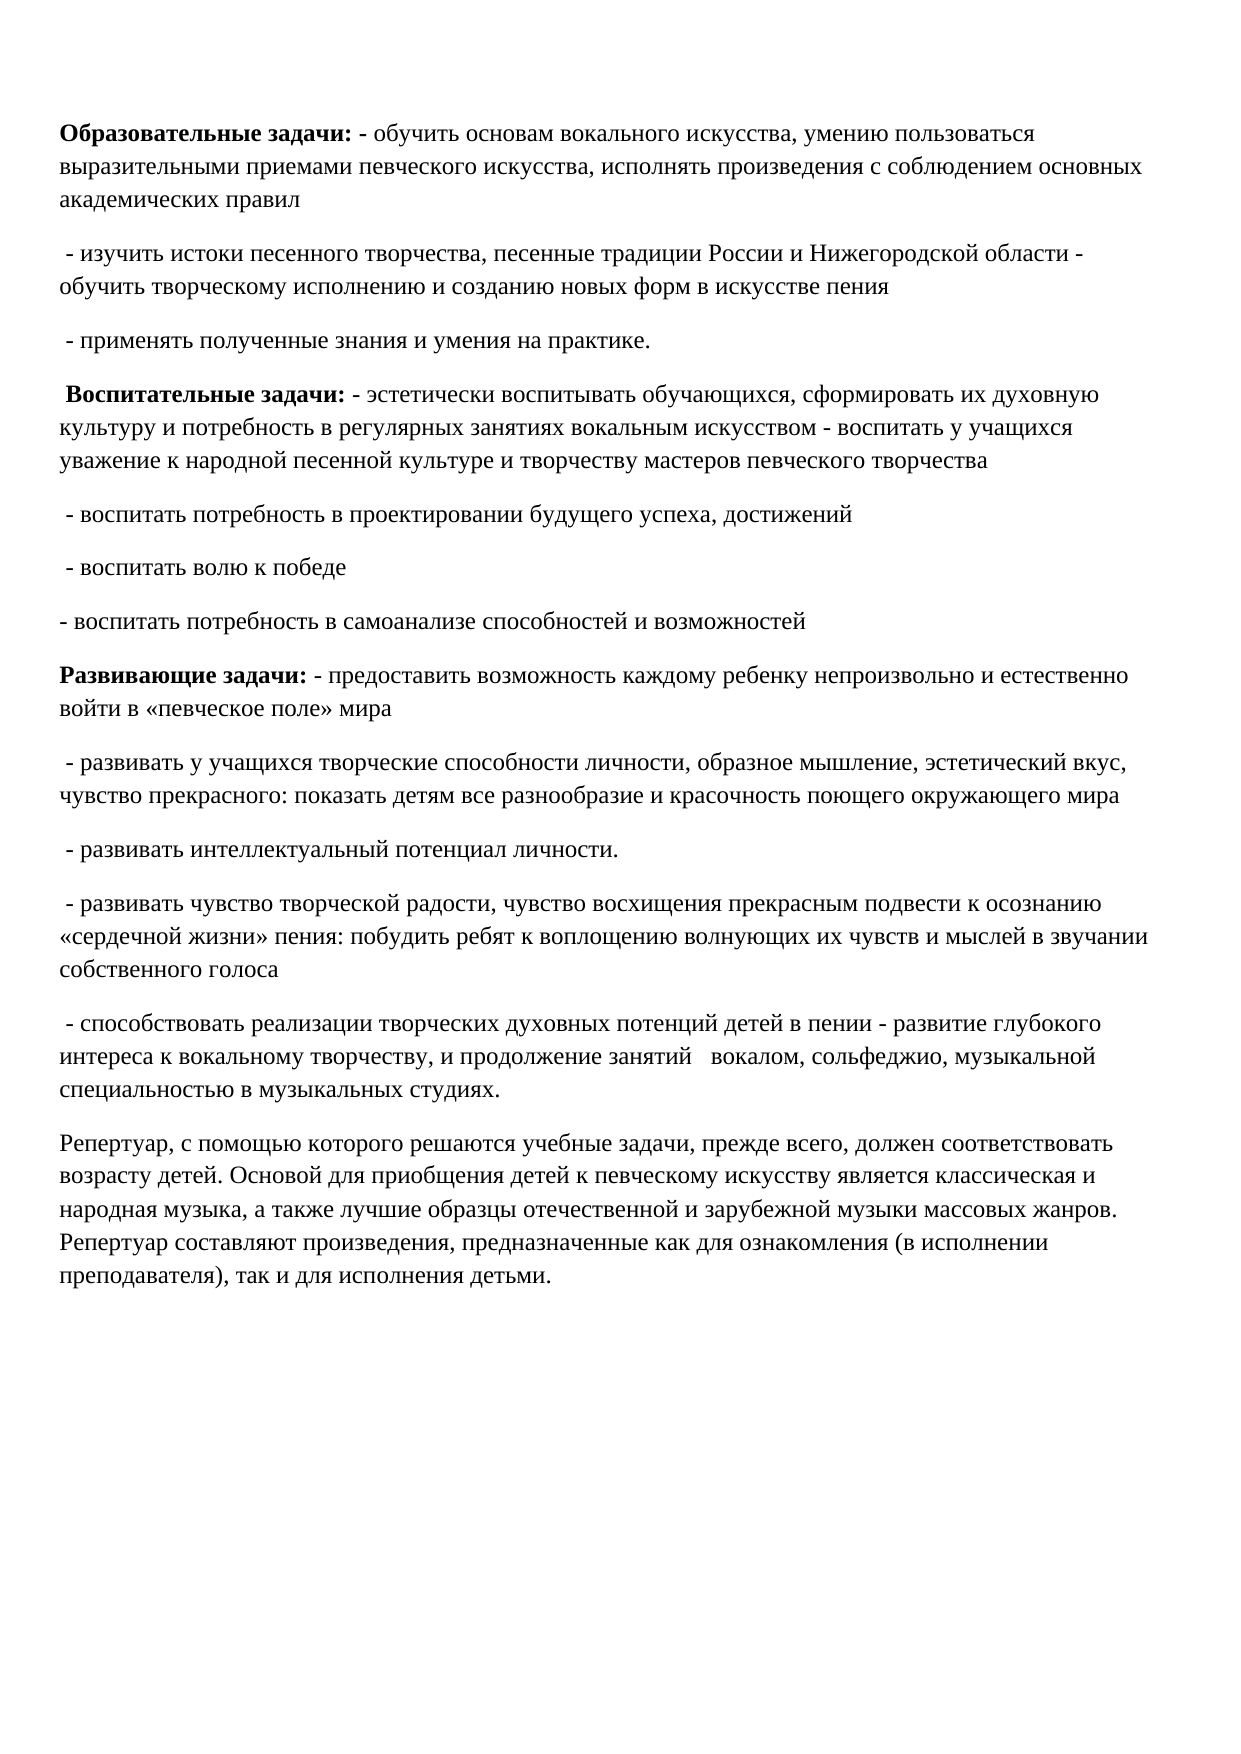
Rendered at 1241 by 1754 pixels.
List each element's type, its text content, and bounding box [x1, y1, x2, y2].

text - способствовать реализации творческих духовных потенций детей в пении - развитие глубокого интереса к вокальному творчеству, и продолжение занятий вокалом, сольфеджио, музыкальной специальностью в музыкальных студиях. [59, 1008, 1152, 1102]
text - воспитать потребность в самоанализе способностей и возможностей [59, 606, 1152, 635]
text Воспитательные задачи: - эстетически воспитывать обучающихся, сформировать их духовную культуру и потребность в регулярных занятиях вокальным искусством - воспитать у учащихся уважение к народной песенной культуре и творчеству мастеров певческого творчества [59, 379, 1152, 473]
text - воспитать волю к победе [59, 552, 1152, 581]
text - развивать чувство творческой радости, чувство восхищения прекрасным подвести к осознанию «сердечной жизни» пения: побудить ребят к воплощению волнующих их чувств и мыслей в звучании собственного голоса [59, 888, 1152, 983]
text Образовательные задачи: - обучить основам вокального искусства, умению пользоваться выразительными приемами певческого искусства, исполнять произведения с соблюдением основных академических правил [59, 118, 1152, 213]
text Репертуар, с помощью которого решаются учебные задачи, прежде всего, должен соответствовать возрасту детей. Основой для приобщения детей к певческому искусству является классическая и народная музыка, а также лучшие образцы отечественной и зарубежной музыки массовых жанров. Репертуар составляют произведения, предназначенные как для ознакомления (в исполнении преподавателя), так и для исполнения детьми. [59, 1128, 1152, 1288]
text - воспитать потребность в проектировании будущего успеха, достижений [59, 499, 1152, 527]
text - развивать интеллектуальный потенциал личности. [59, 834, 1152, 863]
text - развивать у учащихся творческие способности личности, образное мышление, эстетический вкус, чувство прекрасного: показать детям все разнообразие и красочность поющего окружающего мира [59, 747, 1152, 809]
text - изучить истоки песенного творчества, песенные традиции России и Нижегородской области - обучить творческому исполнению и созданию новых форм в искусстве пения [59, 238, 1152, 300]
text Развивающие задачи: - предоставить возможность каждому ребенку непpoизвольно и естественно войти в «певческое поле» мира [59, 660, 1152, 722]
text - применять полученные знания и умения на практике. [59, 325, 1152, 354]
